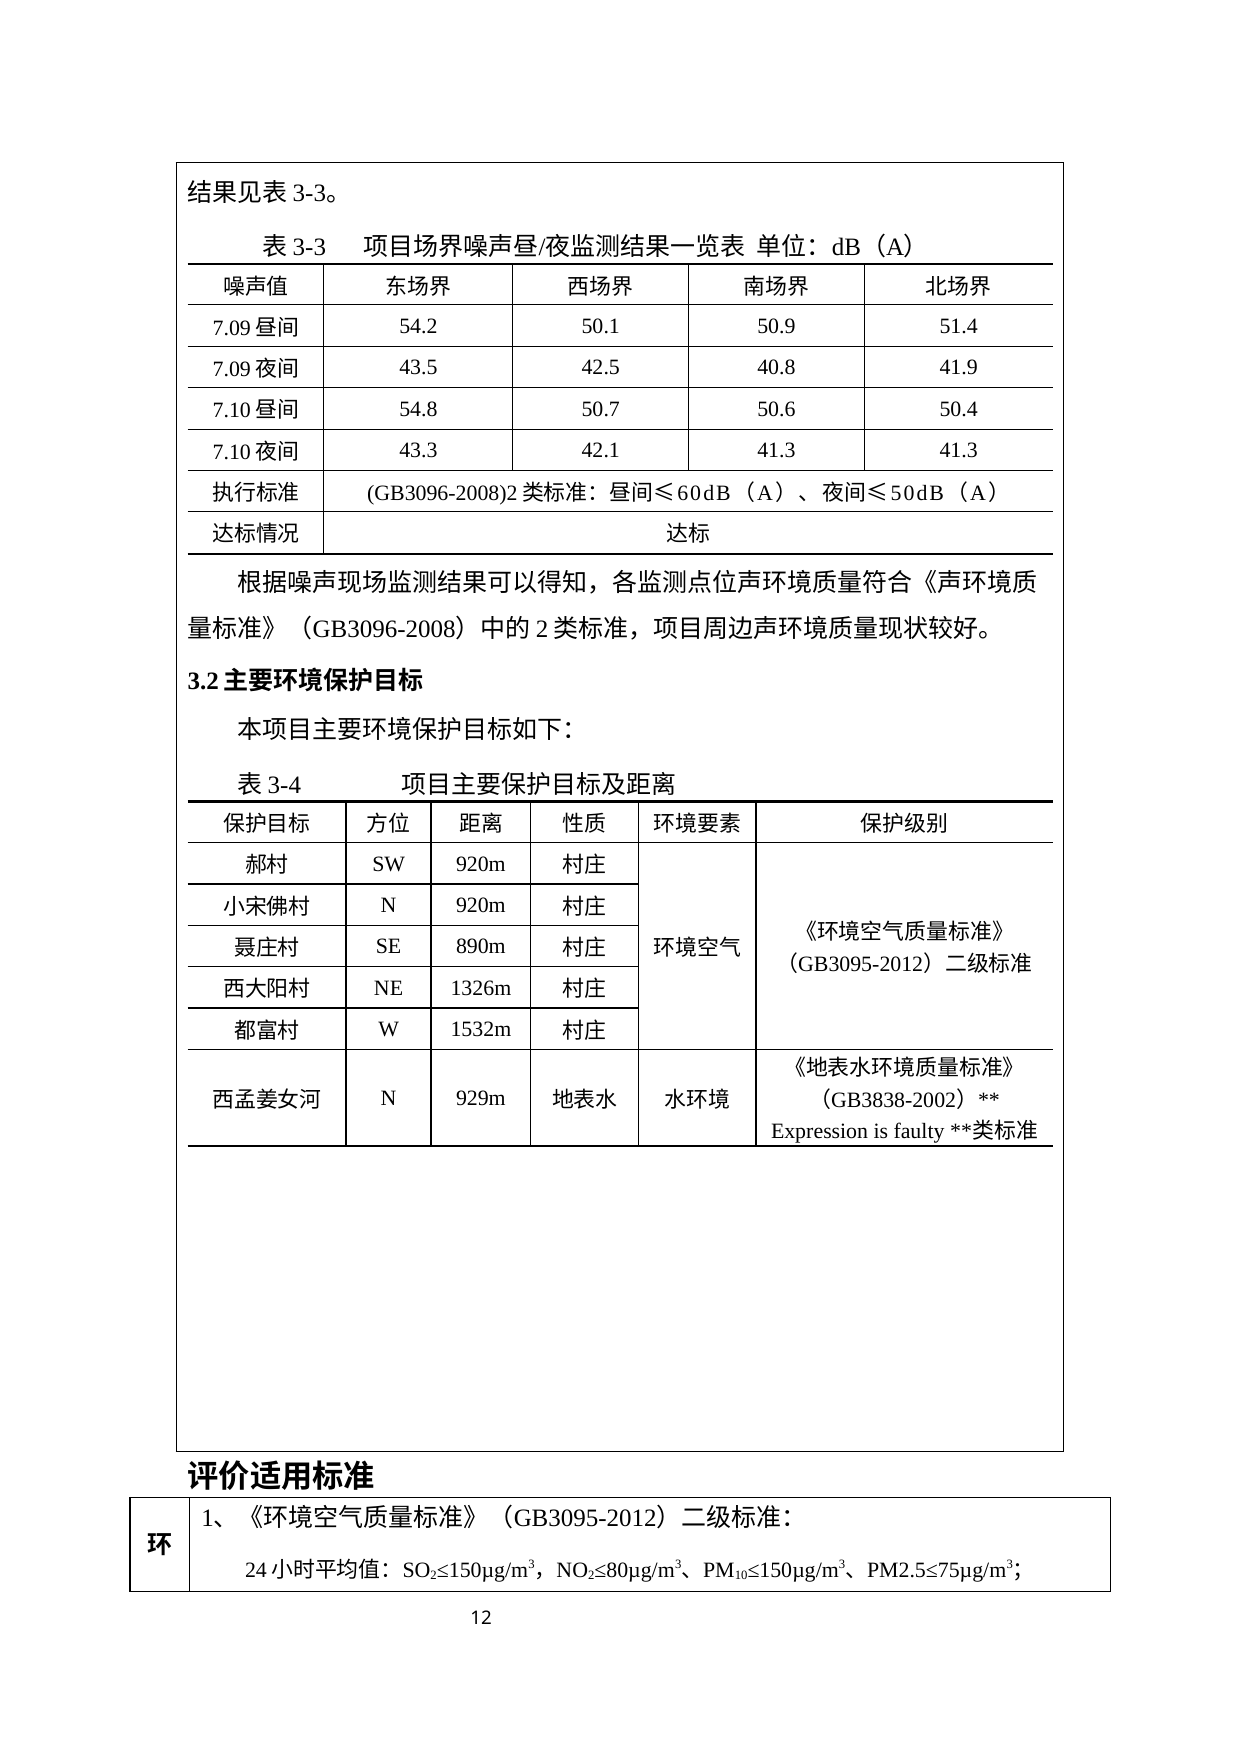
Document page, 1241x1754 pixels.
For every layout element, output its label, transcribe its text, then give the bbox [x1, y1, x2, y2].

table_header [177, 163, 1063, 1451]
text 评价适用标准 [187, 1452, 1053, 1497]
table_header 环境质量标准 [131, 1498, 189, 1591]
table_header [190, 1498, 1110, 1591]
